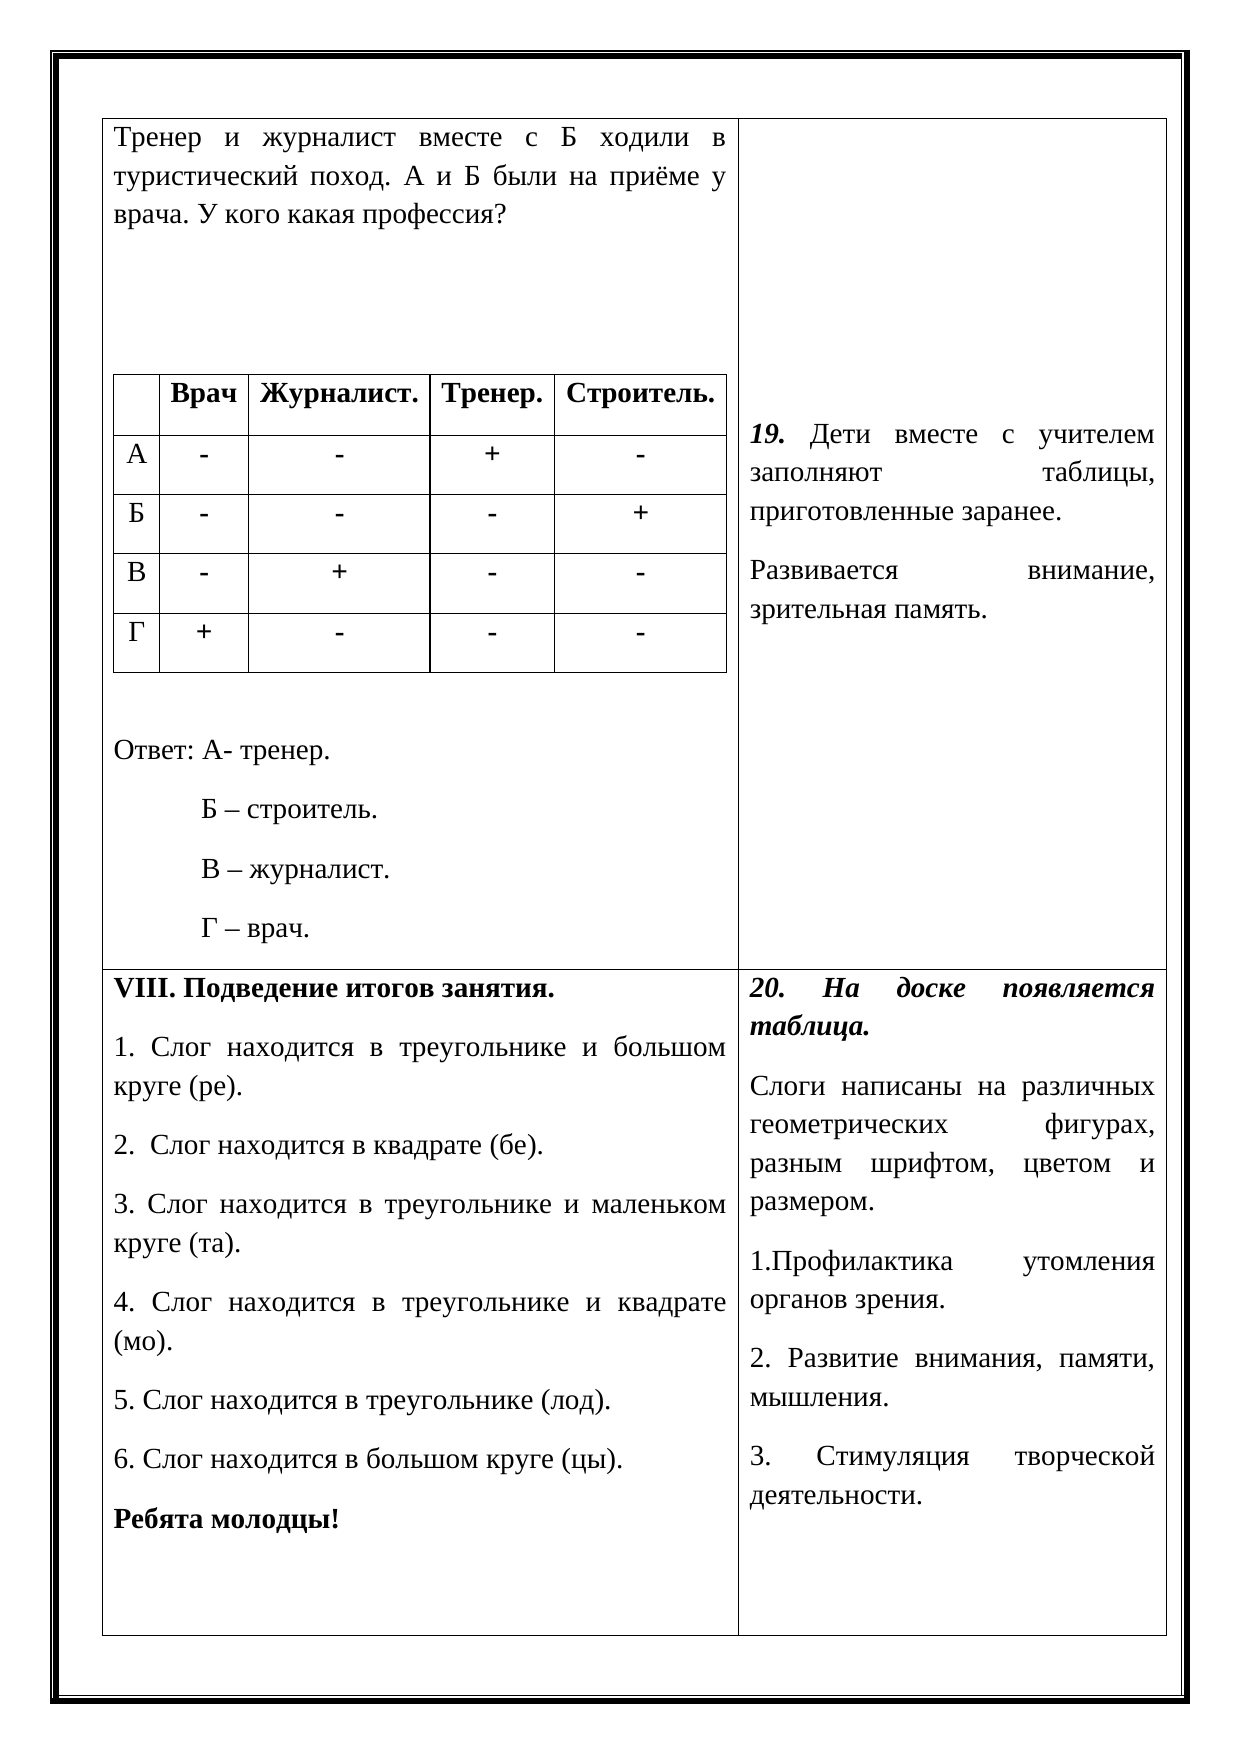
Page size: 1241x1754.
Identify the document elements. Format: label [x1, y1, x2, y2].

table_cell [103, 119, 738, 969]
table_cell [739, 970, 1166, 1635]
table_cell [103, 970, 738, 1635]
table_cell [739, 119, 1166, 969]
